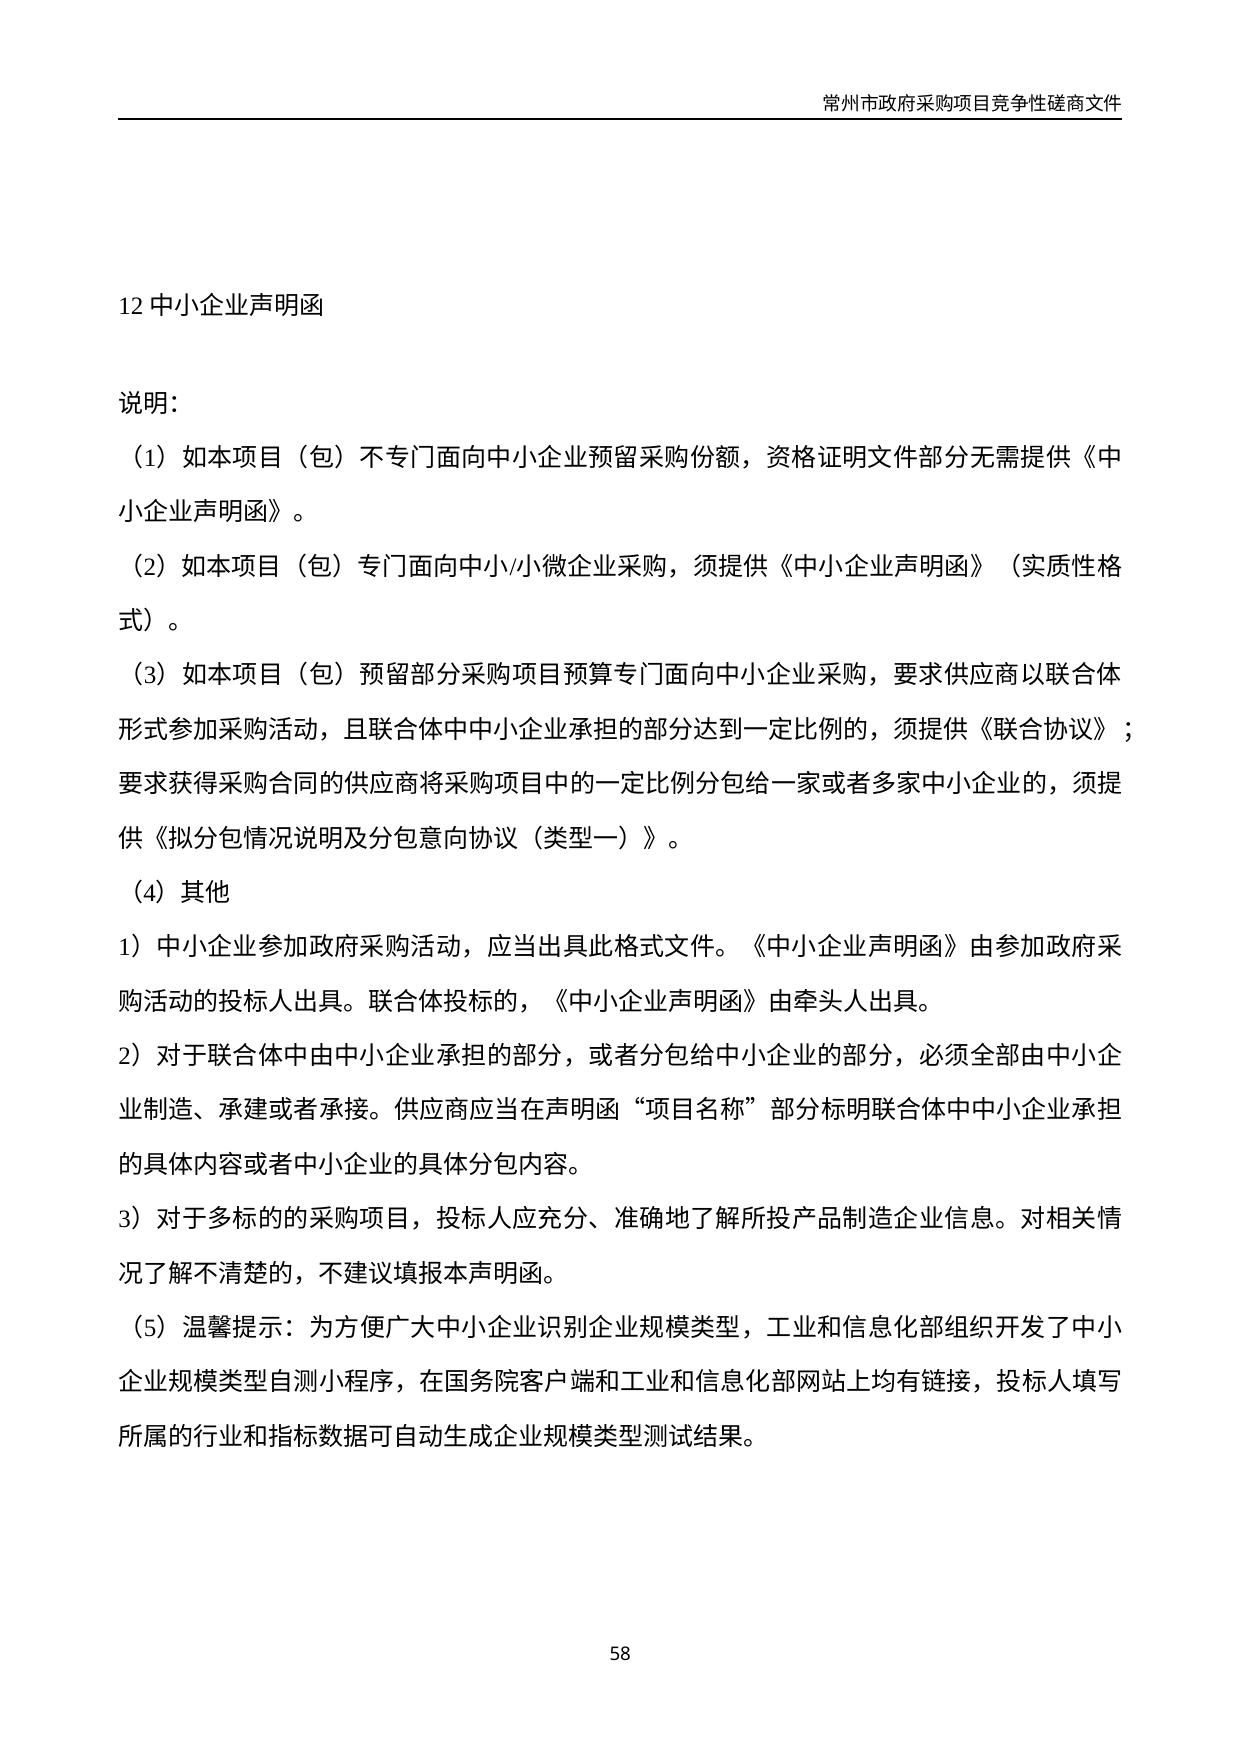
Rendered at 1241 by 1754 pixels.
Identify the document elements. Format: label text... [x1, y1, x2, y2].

text 说明： [118, 383, 1122, 419]
text 3）对于多标的的采购项目，投标人应充分、准确地了解所投产品制造企业信息。对相关情况了解不清楚的，不建议填报本声明函。 [118, 1199, 1122, 1289]
text 1）中小企业参加政府采购活动，应当出具此格式文件。《中小企业声明函》由参加政府采购活动的投标人出具。联合体投标的，《中小企业声明函》由牵头人出具。 [118, 927, 1122, 1017]
text （2）如本项目（包）专门面向中小/小微企业采购，须提供《中小企业声明函》（实质性格式）。 [118, 546, 1122, 637]
text （4）其他 [118, 872, 1122, 909]
text 2）对于联合体中由中小企业承担的部分，或者分包给中小企业的部分，必须全部由中小企业制造、承建或者承接。供应商应当在声明函“项目名称”部分标明联合体中中小企业承担的具体内容或者中小企业的具体分包内容。 [118, 1036, 1122, 1181]
text 12 中小企业声明函 [118, 286, 1122, 322]
text （3）如本项目（包）预留部分采购项目预算专门面向中小企业采购，要求供应商以联合体形式参加采购活动，且联合体中中小企业承担的部分达到一定比例的，须提供《联合协议》；要求获得采购合同的供应商将采购项目中的一定比例分包给一家或者多家中小企业的，须提供《拟分包情况说明及分包意向协议（类型一）》。 [118, 655, 1122, 854]
text （5）温馨提示：为方便广大中小企业识别企业规模类型，工业和信息化部组织开发了中小企业规模类型自测小程序，在国务院客户端和工业和信息化部网站上均有链接，投标人填写所属的行业和指标数据可自动生成企业规模类型测试结果。 [118, 1307, 1122, 1452]
text （1）如本项目（包）不专门面向中小企业预留采购份额，资格证明文件部分无需提供《中小企业声明函》。 [118, 437, 1122, 528]
